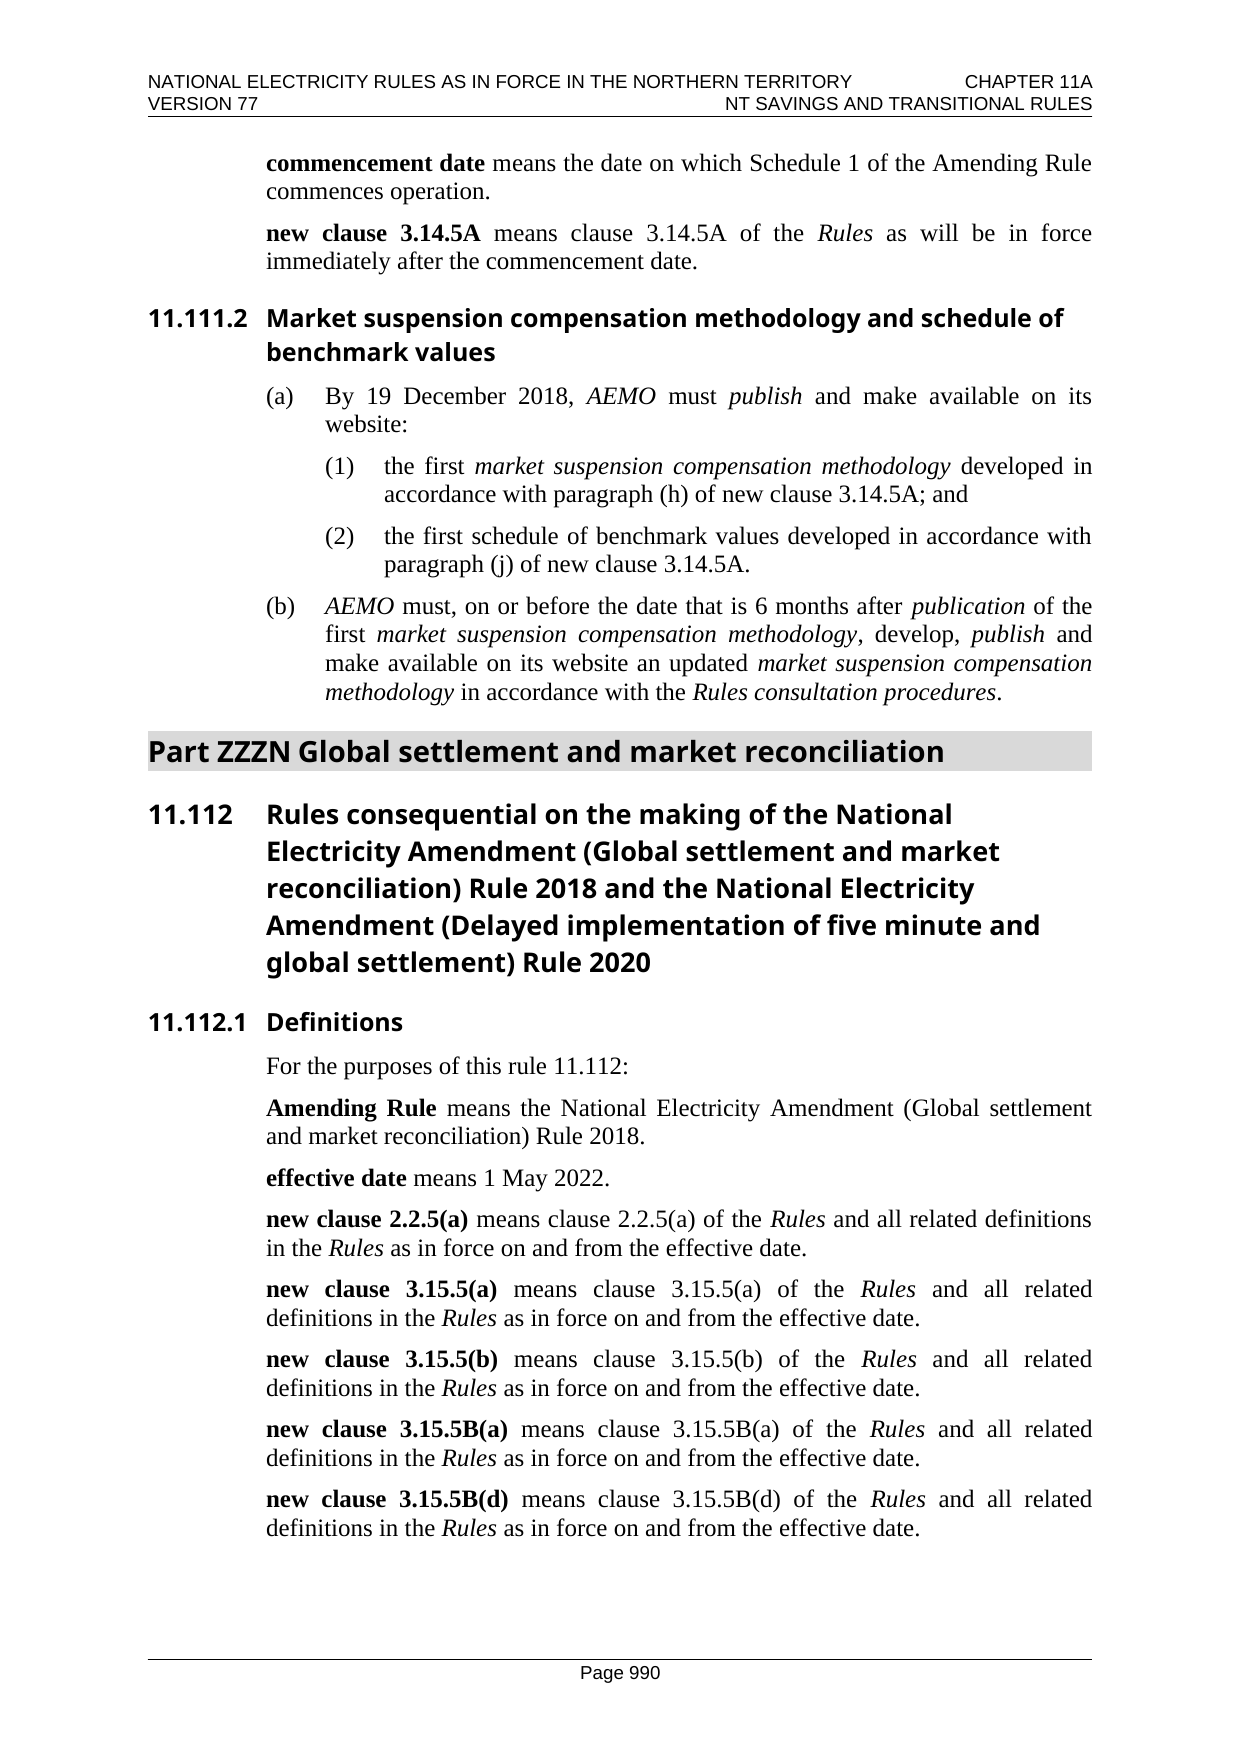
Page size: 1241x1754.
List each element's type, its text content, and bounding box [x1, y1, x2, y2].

list (1) the first market suspension compensation methodology developed in accordance with paragraph (h) of new clause 3.14.5A; and [325, 451, 1092, 508]
text new clause 3.15.5B(a) means clause 3.15.5B(a) of the Rules and all related definitions in the Rules as in force on and from the effective date. [266, 1414, 1092, 1471]
list (a) By 19 December 2018, AEMO must publish and make available on its website: [266, 381, 1092, 438]
title 11.112 Rules consequential on the making of the National Electricity Amendment (Global settlement and market reconciliation) Rule 2018 and the National Electricity Amendment (Delayed implementation of five minute and global settlement) Rule 2020 [148, 796, 1092, 980]
list (2) the first schedule of benchmark values developed in accordance with paragraph (j) of new clause 3.14.5A. [325, 521, 1092, 578]
title 11.112.1 Definitions [148, 1005, 1092, 1039]
list (b) AEMO must, on or before the date that is 6 months after publication of the first market suspension compensation methodology, develop, publish and make available on its website an updated market suspension compensation methodology in accordance with the Rules consultation procedures. [266, 591, 1092, 706]
text new clause 3.14.5A means clause 3.14.5A of the Rules as will be in force immediately after the commencement date. [266, 218, 1092, 275]
text new clause 2.2.5(a) means clause 2.2.5(a) of the Rules and all related definitions in the Rules as in force on and from the effective date. [266, 1204, 1092, 1261]
text Amending Rule means the National Electricity Amendment (Global settlement and market reconciliation) Rule 2018. [266, 1093, 1092, 1150]
text new clause 3.15.5(a) means clause 3.15.5(a) of the Rules and all related definitions in the Rules as in force on and from the effective date. [266, 1274, 1092, 1331]
text new clause 3.15.5(b) means clause 3.15.5(b) of the Rules and all related definitions in the Rules as in force on and from the effective date. [266, 1344, 1092, 1401]
text For the purposes of this rule 11.112: [266, 1051, 1092, 1080]
title Part ZZZN Global settlement and market reconciliation [148, 731, 1092, 771]
title 11.111.2 Market suspension compensation methodology and schedule of benchmark values [148, 300, 1092, 368]
text effective date means 1 May 2022. [266, 1163, 1092, 1191]
text commencement date means the date on which Schedule 1 of the Amending Rule commences operation. [266, 148, 1092, 205]
text new clause 3.15.5B(d) means clause 3.15.5B(d) of the Rules and all related definitions in the Rules as in force on and from the effective date. [266, 1484, 1092, 1541]
